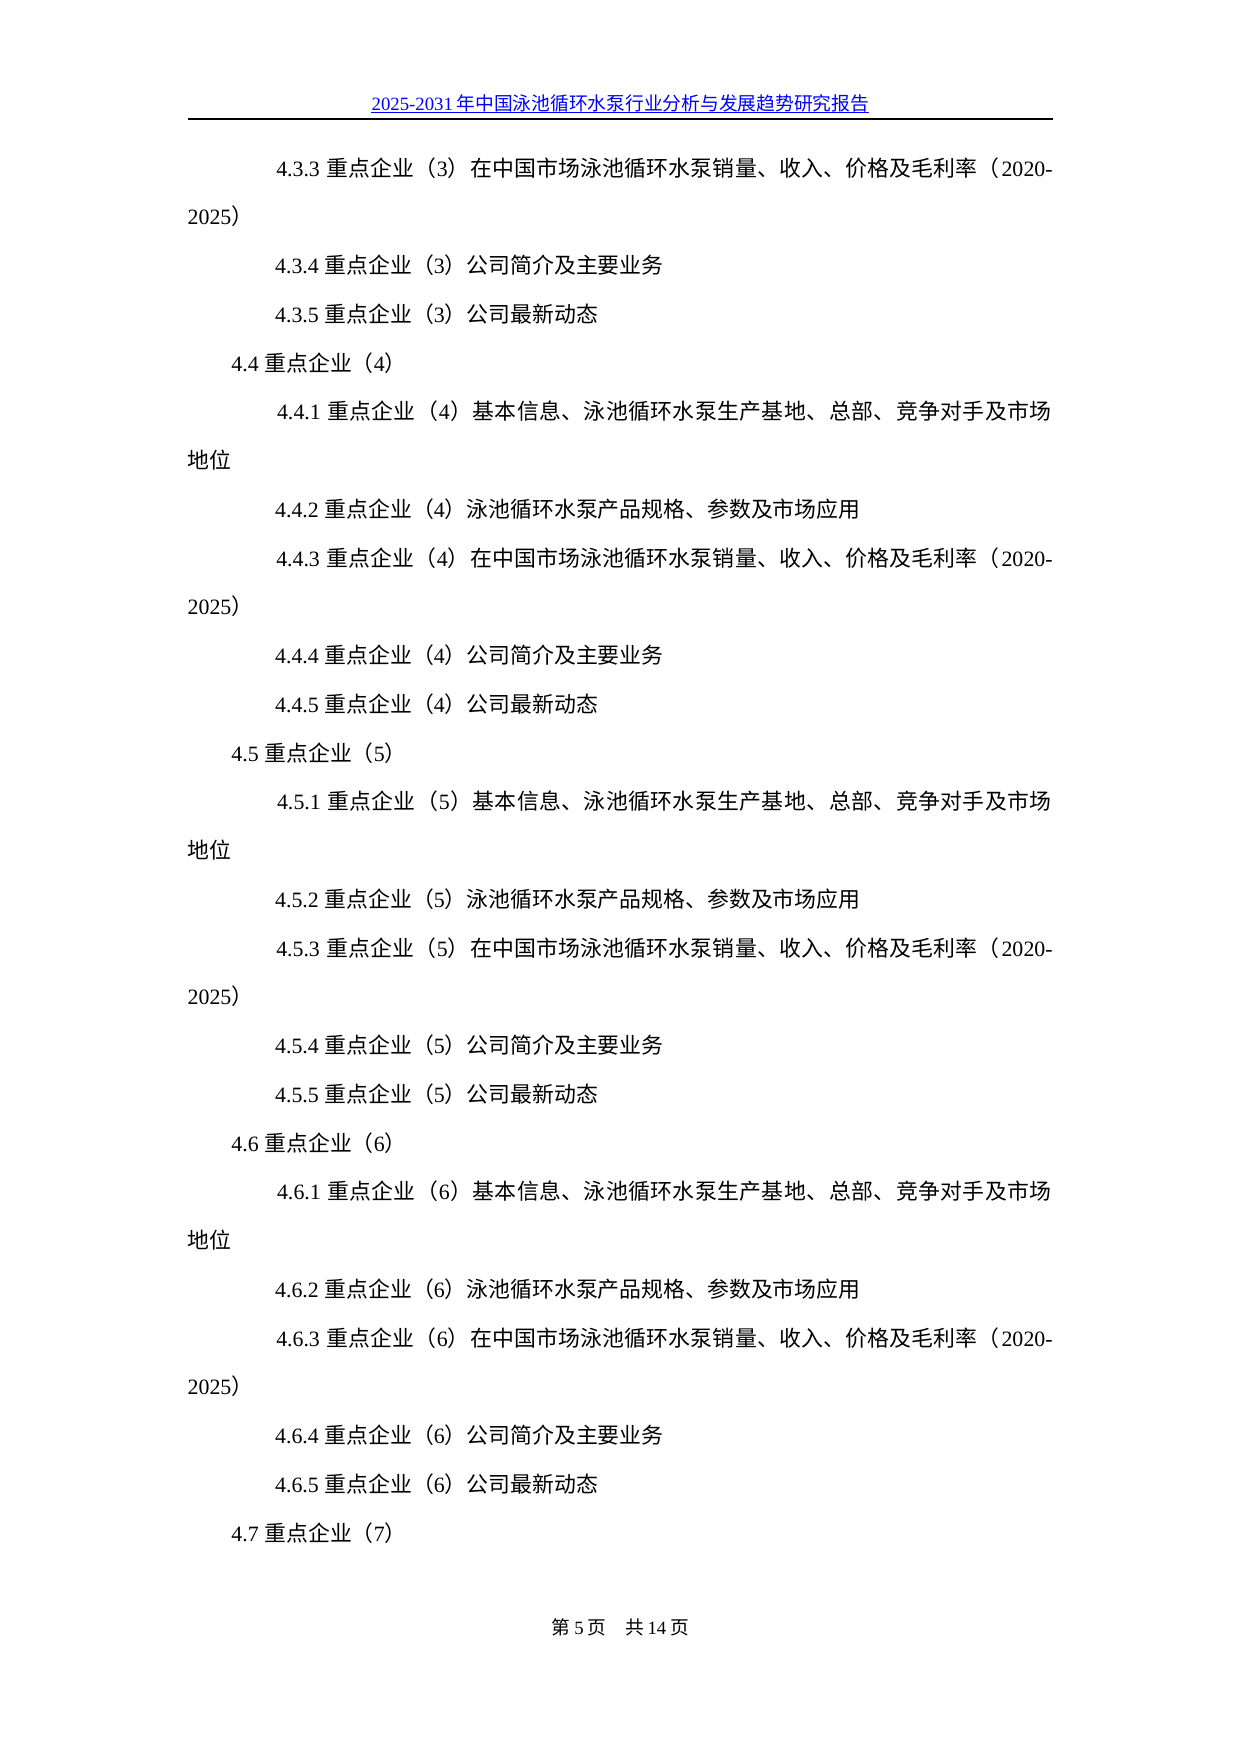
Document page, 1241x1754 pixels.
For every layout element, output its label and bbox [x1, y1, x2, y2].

text [187, 150, 1053, 1548]
